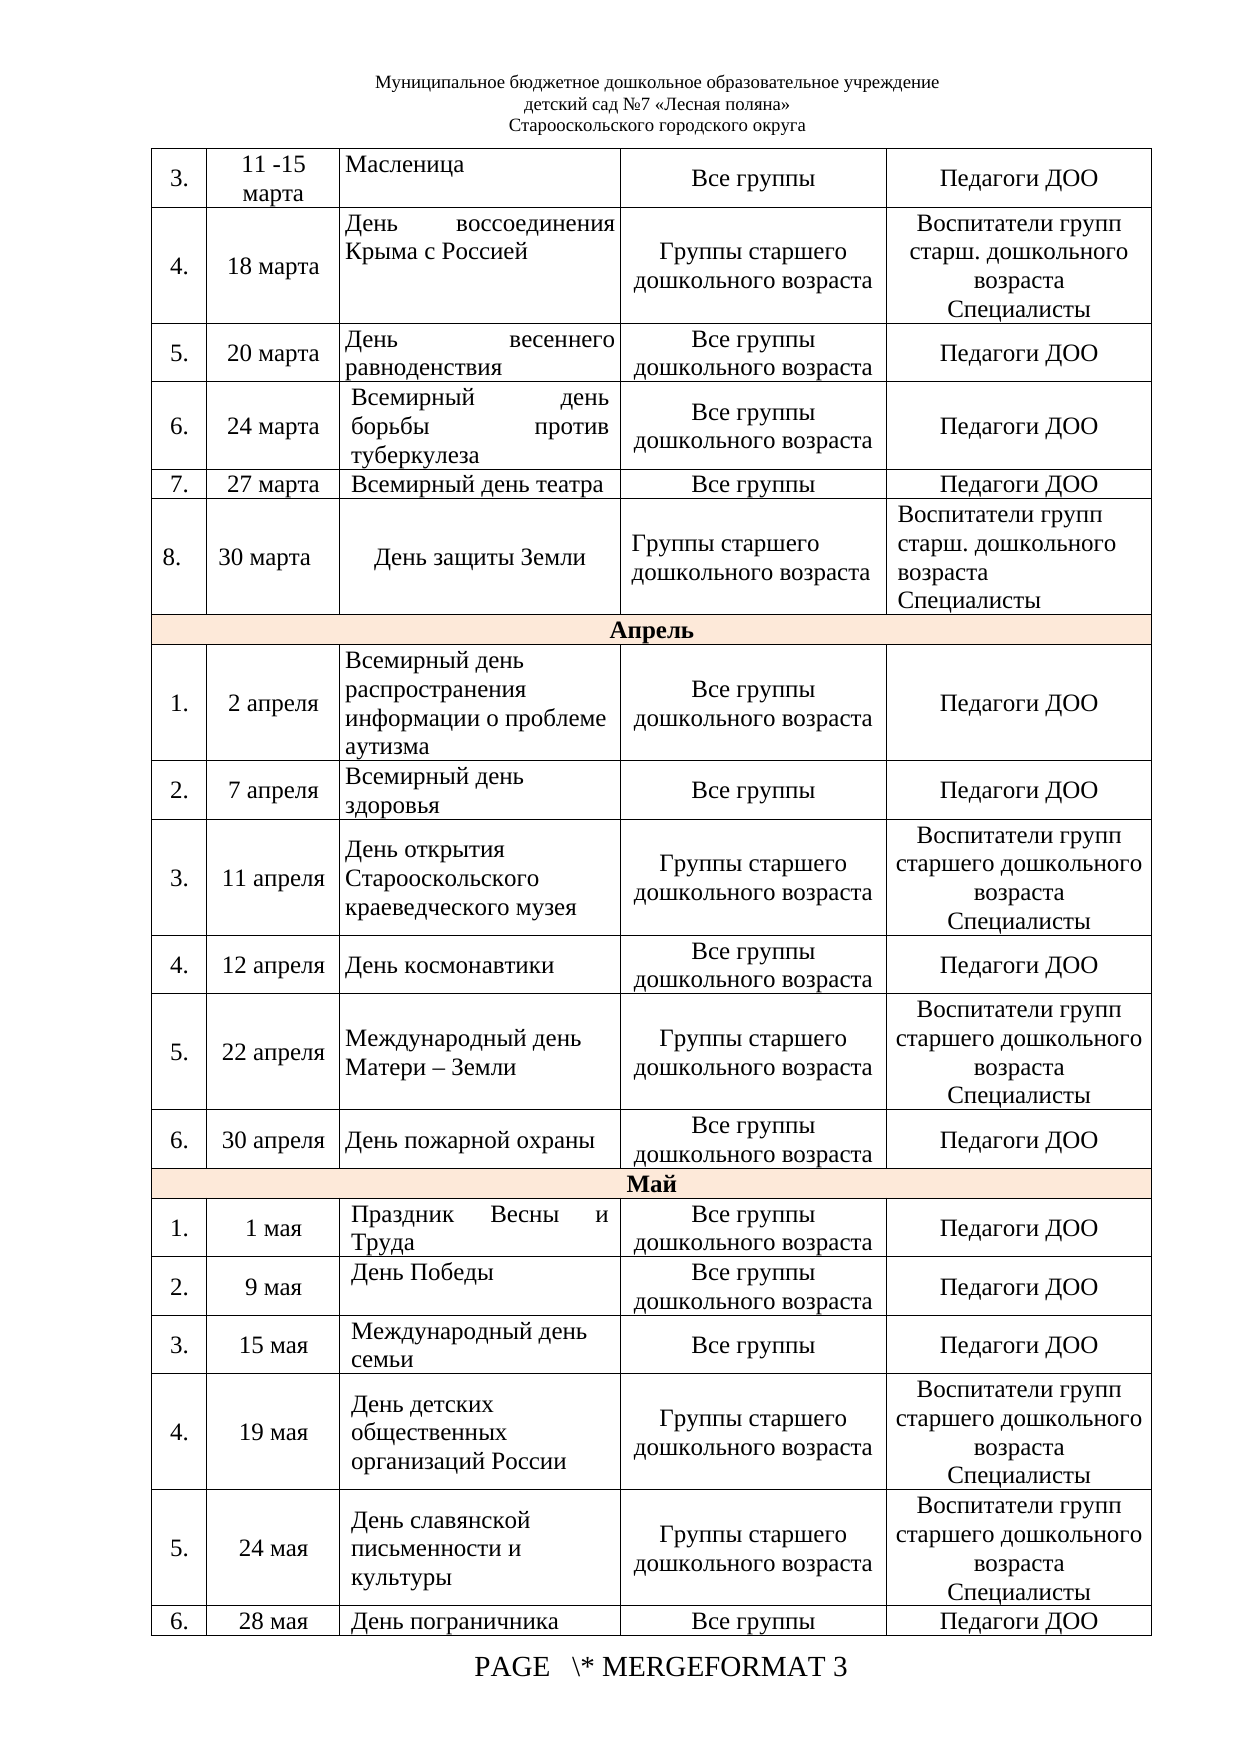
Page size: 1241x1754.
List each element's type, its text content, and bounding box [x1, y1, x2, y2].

table_cell Педагоги ДОО [887, 1110, 1151, 1168]
table_cell 4. [152, 1374, 206, 1489]
table_cell Педагоги ДОО [887, 1199, 1151, 1256]
table_cell Воспитатели групп старшего дошкольного возраста Специалисты [887, 1490, 1151, 1605]
table_cell 3. [152, 149, 206, 207]
table_cell Группы старшего дошкольного возраста [621, 208, 886, 323]
table_cell Всемирный день театра [340, 470, 620, 498]
table_cell День славянской письменности и культуры [340, 1490, 620, 1605]
table_cell 30 апреля [207, 1110, 339, 1168]
table_cell День пограничника [340, 1606, 620, 1635]
table_cell 7 апреля [207, 761, 339, 819]
table_cell 8. [152, 499, 206, 614]
table_cell Педагоги ДОО [887, 470, 1151, 498]
table_cell 12 апреля [207, 936, 339, 993]
table_cell 6. [152, 382, 206, 468]
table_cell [621, 1606, 886, 1635]
table_cell Педагоги ДОО [887, 936, 1151, 993]
table_cell Май [152, 1169, 1151, 1198]
table_cell Все группы [621, 149, 886, 207]
table_cell Воспитатели групп старшего дошкольного возраста Специалисты [887, 1374, 1151, 1489]
table_cell Все группы дошкольного возраста [621, 1199, 886, 1256]
table_cell 30 марта [207, 499, 339, 614]
table_cell Воспитатели групп старш. дошкольного возраста Специалисты [887, 499, 1151, 614]
table_cell 11 апреля [207, 820, 339, 935]
table_cell 15 мая [207, 1316, 339, 1373]
table_cell 4. [152, 208, 206, 323]
table_cell Масленица [340, 149, 620, 207]
table_cell 7. [152, 470, 206, 498]
table_cell 24 марта [207, 382, 339, 468]
table_cell 1. [152, 1199, 206, 1256]
table_cell Педагоги ДОО [887, 1316, 1151, 1373]
table_cell Группы старшего дошкольного возраста [621, 820, 886, 935]
table_cell 11 -15 марта [207, 149, 339, 207]
table_cell Воспитатели групп старшего дошкольного возраста Специалисты [887, 994, 1151, 1109]
table_cell Все группы [621, 761, 886, 819]
table_cell 3. [152, 820, 206, 935]
table_cell День пожарной охраны [340, 1110, 620, 1168]
table_cell Воспитатели групп старш. дошкольного возраста Специалисты [887, 208, 1151, 323]
table_cell 5. [152, 994, 206, 1109]
table_cell 19 мая [207, 1374, 339, 1489]
table_cell День весеннего равноденствия [340, 324, 620, 381]
table_cell Педагоги ДОО [887, 645, 1151, 760]
table_cell 1 мая [207, 1199, 339, 1256]
table_cell День воссоединения Крыма с Россией [340, 208, 620, 323]
table_cell 4. [152, 936, 206, 993]
table_cell Всемирный день распространения информации о проблеме аутизма [340, 645, 620, 760]
table_cell День защиты Земли [340, 499, 620, 614]
table_cell 2. [152, 1257, 206, 1315]
table_cell 2 апреля [207, 645, 339, 760]
table_cell 3. [152, 1316, 206, 1373]
table_cell Всемирный день здоровья [340, 761, 620, 819]
table_cell Апрель [152, 615, 1151, 644]
table_cell Педагоги ДОО [887, 1257, 1151, 1315]
table_cell Группы старшего дошкольного возраста [621, 1374, 886, 1489]
table_cell 5. [152, 1490, 206, 1605]
table_cell 18 марта [207, 208, 339, 323]
table_cell 27 марта [207, 470, 339, 498]
table_cell День открытия Старооскольского краеведческого музея [340, 820, 620, 935]
table_cell Все группы [621, 470, 886, 498]
table_cell Педагоги ДОО [887, 324, 1151, 381]
table_cell День Победы [340, 1257, 620, 1315]
table_cell Воспитатели групп старшего дошкольного возраста Специалисты [887, 820, 1151, 935]
table_cell Все группы дошкольного возраста [621, 936, 886, 993]
table_cell 6. [152, 1110, 206, 1168]
table_cell 28 мая [207, 1606, 339, 1635]
table_cell Педагоги ДОО [887, 761, 1151, 819]
table_cell 6. [152, 1606, 206, 1635]
table_cell 22 апреля [207, 994, 339, 1109]
table_cell Праздник Весны и Труда [340, 1199, 620, 1256]
table_cell Всемирный день борьбы против туберкулеза [340, 382, 620, 468]
table_cell Все группы дошкольного возраста [621, 382, 886, 468]
table_cell Педагоги ДОО [887, 382, 1151, 468]
table_cell День детских общественных организаций России [340, 1374, 620, 1489]
table_cell Международный день Матери – Земли [340, 994, 620, 1109]
table_cell 2. [152, 761, 206, 819]
table_cell 24 мая [207, 1490, 339, 1605]
table_cell 9 мая [207, 1257, 339, 1315]
table_cell Все группы дошкольного возраста [621, 324, 886, 381]
table_cell Педагоги ДОО [887, 1606, 1151, 1635]
table_cell Все группы дошкольного возраста [621, 1257, 886, 1315]
table_cell День космонавтики [340, 936, 620, 993]
table_cell Группы старшего дошкольного возраста [621, 499, 886, 614]
table_cell Группы старшего дошкольного возраста [621, 1490, 886, 1605]
table_cell 20 марта [207, 324, 339, 381]
table_cell Группы старшего дошкольного возраста [621, 994, 886, 1109]
table_cell Все группы дошкольного возраста [621, 645, 886, 760]
table_cell Все группы [621, 1316, 886, 1373]
table_cell Все группы дошкольного возраста [621, 1110, 886, 1168]
table_cell 5. [152, 324, 206, 381]
table_cell 1. [152, 645, 206, 760]
table_cell Педагоги ДОО [887, 149, 1151, 207]
